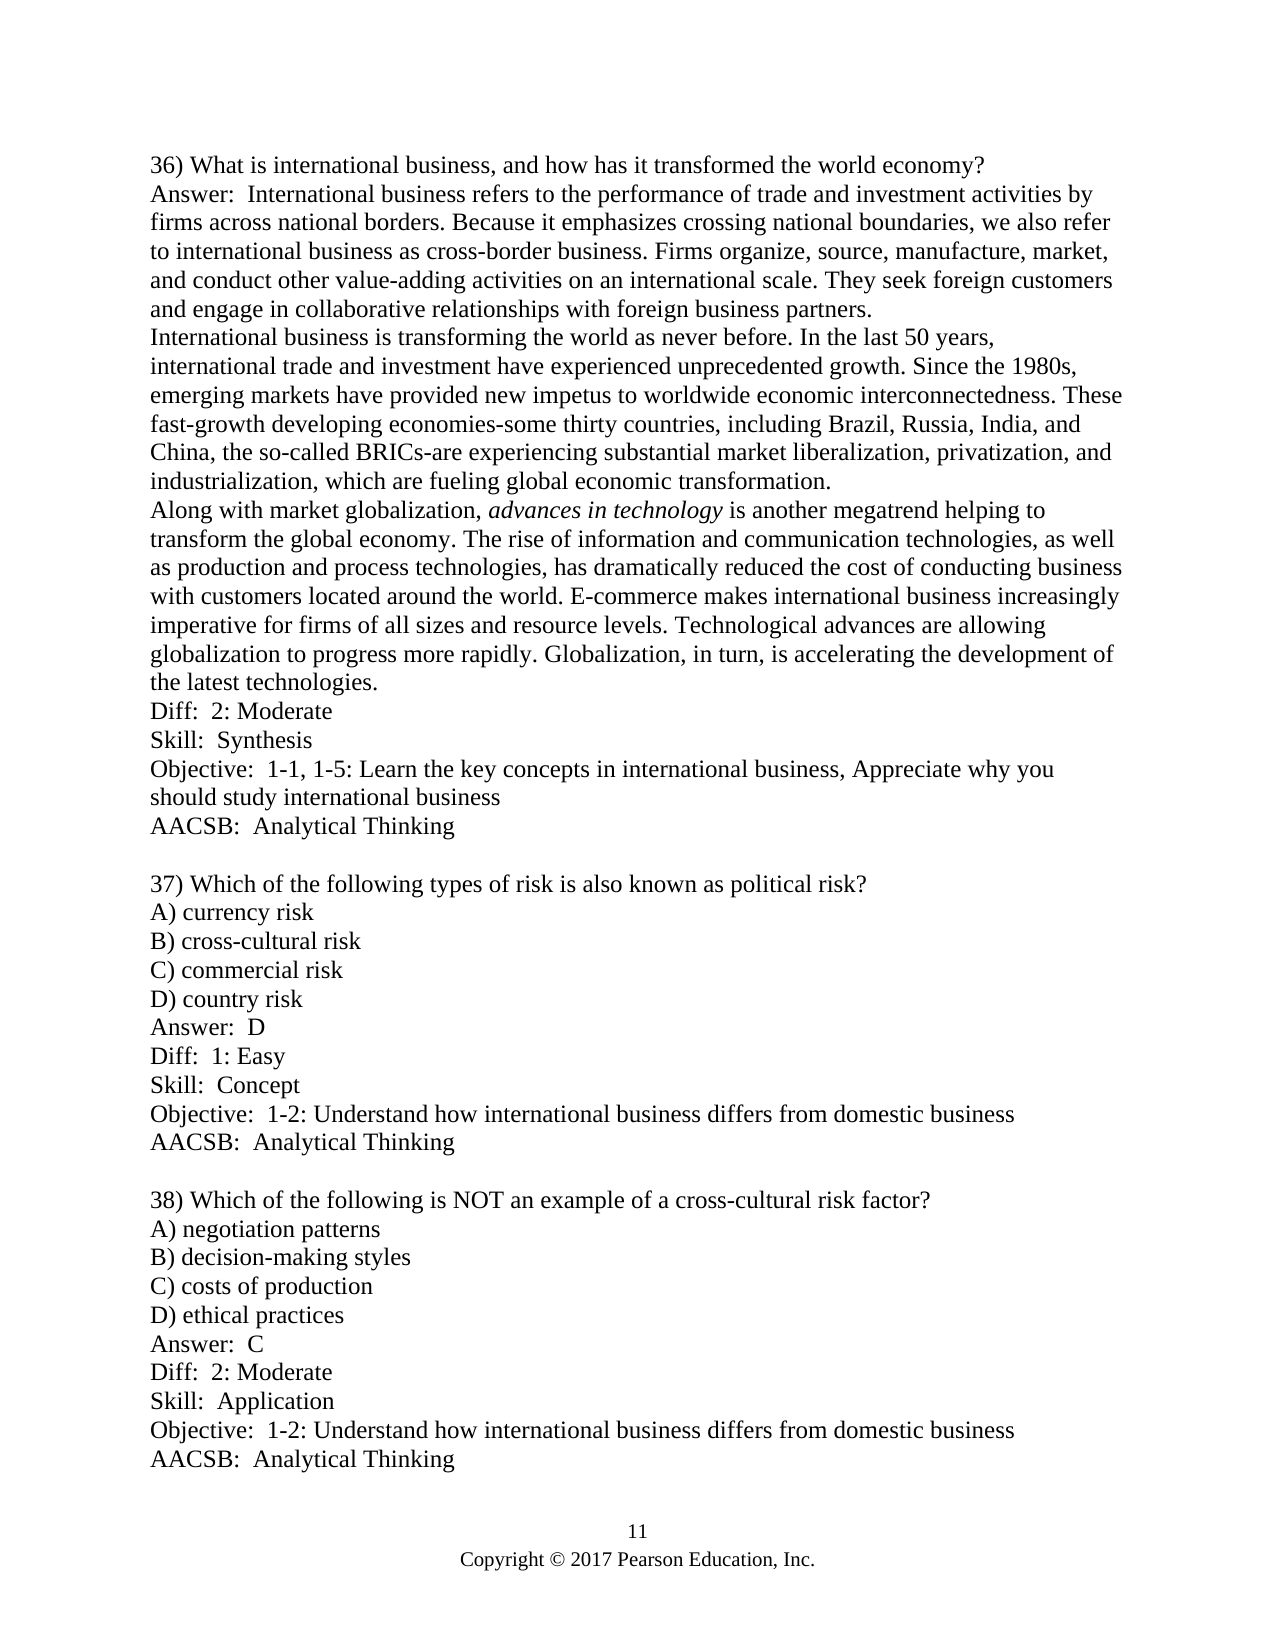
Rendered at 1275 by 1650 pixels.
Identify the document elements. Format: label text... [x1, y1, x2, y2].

text A) currency risk [150, 897, 1125, 926]
text Objective: 1-2: Understand how international business differs from domestic business [150, 1099, 1125, 1127]
text Skill: Synthesis [150, 725, 1125, 754]
text Along with market globalization, advances in technology is another megatrend helping to transform the global economy. The rise of information and communication technologies, as well as production and process technologies, has dramatically reduced the cost of conducting business with customers located around the world. E-commerce makes international business increasingly imperative for firms of all sizes and resource levels. Technological advances are allowing globalization to progress more rapidly. Globalization, in turn, is accelerating the development of the latest technologies. [150, 495, 1125, 696]
text A) negotiation patterns [150, 1214, 1125, 1242]
text Diff: 2: Moderate [150, 1357, 1125, 1386]
text Skill: Application [150, 1386, 1125, 1415]
text B) decision-making styles [150, 1242, 1125, 1271]
text Answer: D [150, 1012, 1125, 1041]
text 36) What is international business, and how has it transformed the world economy? [150, 150, 1125, 179]
text Answer: C [150, 1329, 1125, 1357]
text AACSB: Analytical Thinking [150, 1127, 1125, 1156]
text Objective: 1-1, 1-5: Learn the key concepts in international business, Appreciate why you should study international business [150, 754, 1125, 811]
text B) cross-cultural risk [150, 926, 1125, 955]
text Diff: 1: Easy [150, 1041, 1125, 1070]
text Answer: International business refers to the performance of trade and investment activities by firms across national borders. Because it emphasizes crossing national boundaries, we also refer to international business as cross-border business. Firms organize, source, manufacture, market, and conduct other value-adding activities on an international scale. They seek foreign customers and engage in collaborative relationships with foreign business partners. [150, 179, 1125, 322]
text Diff: 2: Moderate [150, 696, 1125, 725]
text C) costs of production [150, 1271, 1125, 1300]
text C) commercial risk [150, 955, 1125, 984]
text International business is transforming the world as never before. In the last 50 years, international trade and investment have experienced unprecedented growth. Since the 1980s, emerging markets have provided new impetus to worldwide economic interconnectedness. These fast-growth developing economies-some thirty countries, including Brazil, Russia, India, and China, the so-called BRICs-are experiencing substantial market liberalization, privatization, and industrialization, which are fueling global economic transformation. [150, 322, 1125, 495]
text D) country risk [150, 984, 1125, 1012]
text D) ethical practices [150, 1300, 1125, 1329]
text 38) Which of the following is NOT an example of a cross-cultural risk factor? [150, 1185, 1125, 1214]
text AACSB: Analytical Thinking [150, 811, 1125, 840]
text Skill: Concept [150, 1070, 1125, 1099]
text Objective: 1-2: Understand how international business differs from domestic business [150, 1415, 1125, 1444]
text 37) Which of the following types of risk is also known as political risk? [150, 869, 1125, 897]
text AACSB: Analytical Thinking [150, 1444, 1125, 1472]
